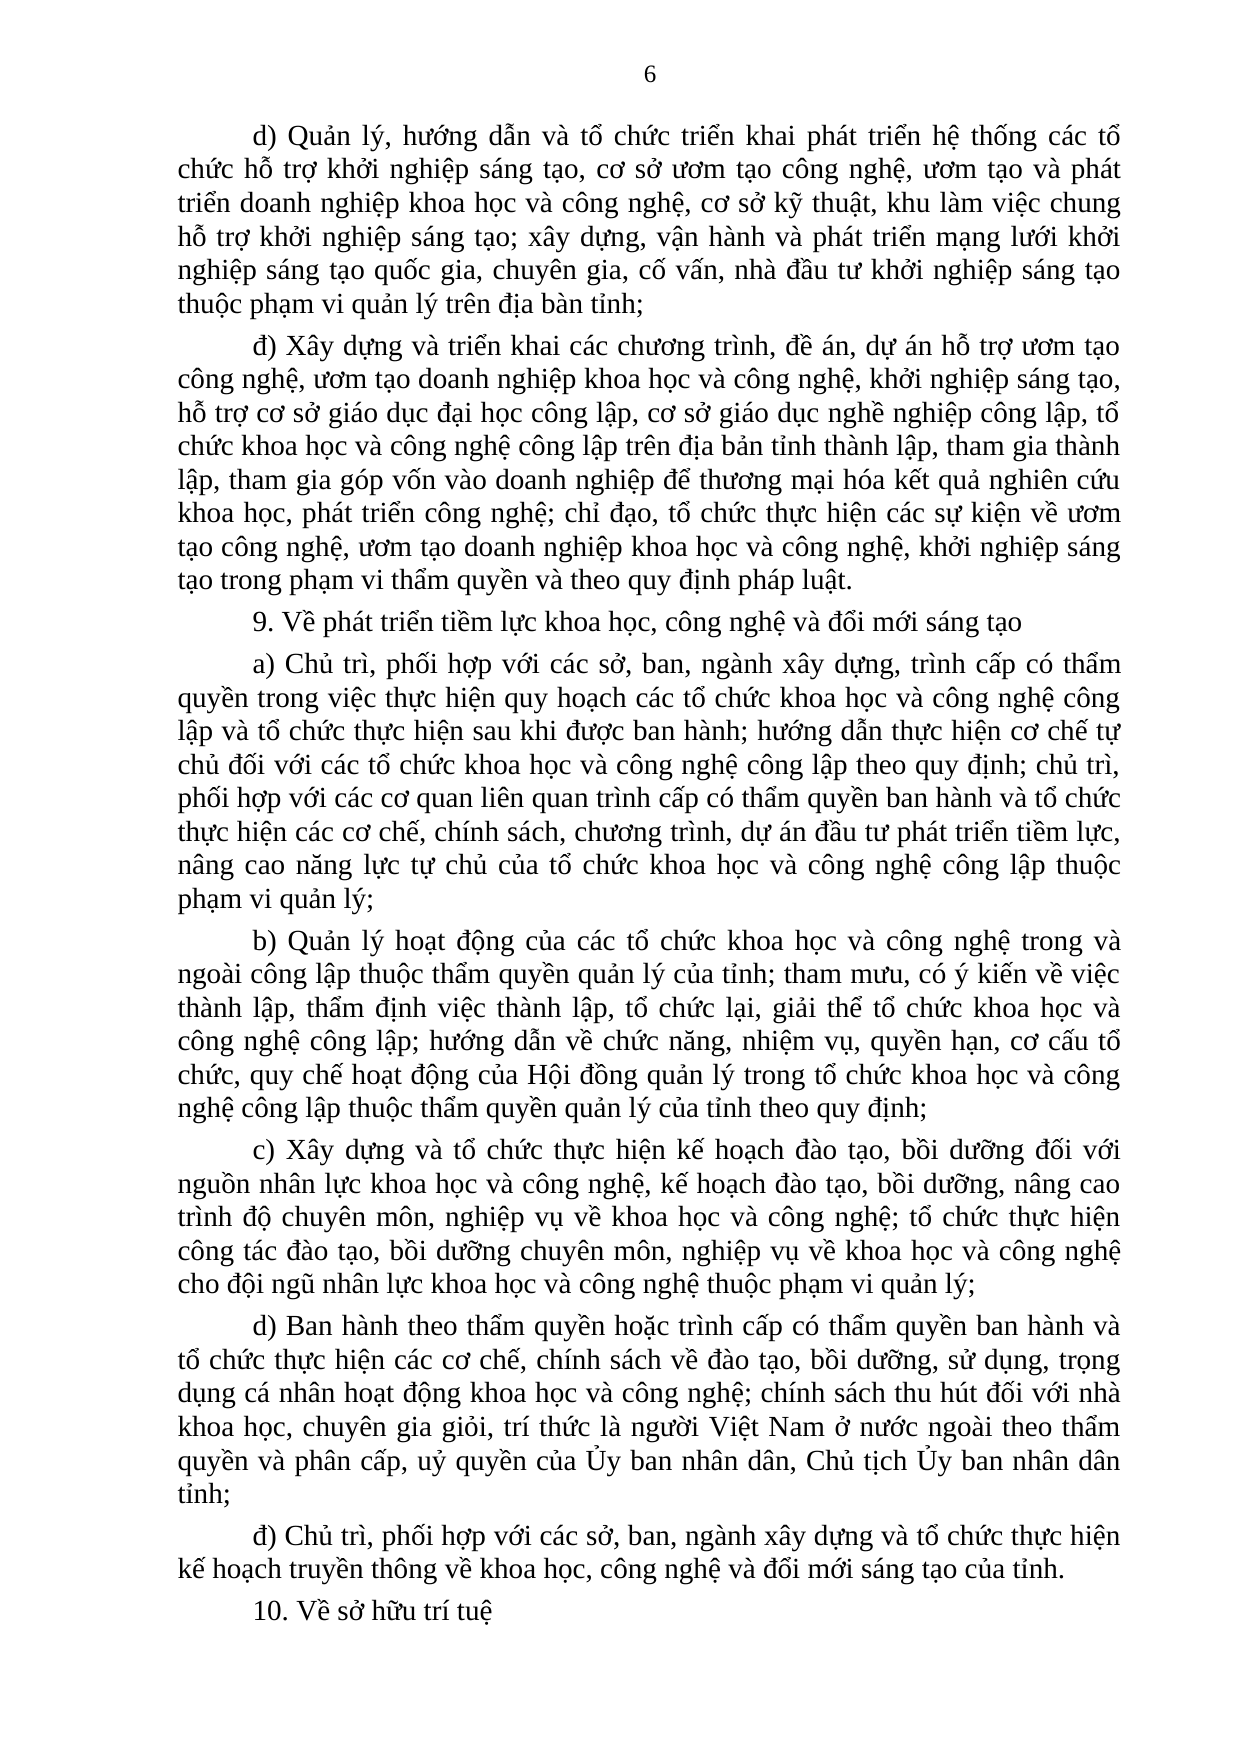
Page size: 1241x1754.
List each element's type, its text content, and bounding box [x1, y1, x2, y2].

text 9. Về phát triển tiềm lực khoa học, công nghệ và đổi mới sáng tạo [177, 604, 1122, 638]
text d) Ban hành theo thẩm quyền hoặc trình cấp có thẩm quyền ban hành và tổ chức thực hiện các cơ chế, chính sách về đào tạo, bồi dưỡng, sử dụng, trọng dụng cá nhân hoạt động khoa học và công nghệ; chính sách thu hút đối với nhà khoa học, chuyên gia giỏi, trí thức là người Việt Nam ở nước ngoài theo thẩm quyền và phân cấp, uỷ quyền của Ủy ban nhân dân, Chủ tịch Ủy ban nhân dân tỉnh; [177, 1308, 1122, 1510]
text a) Chủ trì, phối hợp với các sở, ban, ngành xây dựng, trình cấp có thẩm quyền trong việc thực hiện quy hoạch các tổ chức khoa học và công nghệ công lập và tổ chức thực hiện sau khi được ban hành; hướng dẫn thực hiện cơ chế tự chủ đối với các tổ chức khoa học và công nghệ công lập theo quy định; chủ trì, phối hợp với các cơ quan liên quan trình cấp có thẩm quyền ban hành và tổ chức thực hiện các cơ chế, chính sách, chương trình, dự án đầu tư phát triển tiềm lực, nâng cao năng lực tự chủ của tổ chức khoa học và công nghệ công lập thuộc phạm vi quản lý; [177, 646, 1122, 914]
text đ) Xây dựng và triển khai các chương trình, đề án, dự án hỗ trợ ươm tạo công nghệ, ươm tạo doanh nghiệp khoa học và công nghệ, khởi nghiệp sáng tạo, hỗ trợ cơ sở giáo dục đại học công lập, cơ sở giáo dục nghề nghiệp công lập, tổ chức khoa học và công nghệ công lập trên địa bản tỉnh thành lập, tham gia thành lập, tham gia góp vốn vào doanh nghiệp để thương mại hóa kết quả nghiên cứu khoa học, phát triển công nghệ; chỉ đạo, tổ chức thực hiện các sự kiện về ươm tạo công nghệ, ươm tạo doanh nghiệp khoa học và công nghệ, khởi nghiệp sáng tạo trong phạm vi thẩm quyền và theo quy định pháp luật. [177, 328, 1122, 596]
text c) Xây dựng và tổ chức thực hiện kế hoạch đào tạo, bồi dưỡng đối với nguồn nhân lực khoa học và công nghệ, kế hoạch đào tạo, bồi dưỡng, nâng cao trình độ chuyên môn, nghiệp vụ về khoa học và công nghệ; tổ chức thực hiện công tác đào tạo, bồi dưỡng chuyên môn, nghiệp vụ về khoa học và công nghệ cho đội ngũ nhân lực khoa học và công nghệ thuộc phạm vi quản lý; [177, 1132, 1122, 1300]
text d) Quản lý, hướng dẫn và tổ chức triển khai phát triển hệ thống các tổ chức hỗ trợ khởi nghiệp sáng tạo, cơ sở ươm tạo công nghệ, ươm tạo và phát triển doanh nghiệp khoa học và công nghệ, cơ sở kỹ thuật, khu làm việc chung hỗ trợ khởi nghiệp sáng tạo; xây dựng, vận hành và phát triển mạng lưới khởi nghiệp sáng tạo quốc gia, chuyên gia, cố vấn, nhà đầu tư khởi nghiệp sáng tạo thuộc phạm vi quản lý trên địa bàn tỉnh; [177, 118, 1122, 319]
text b) Quản lý hoạt động của các tổ chức khoa học và công nghệ trong và ngoài công lập thuộc thẩm quyền quản lý của tỉnh; tham mưu, có ý kiến về việc thành lập, thẩm định việc thành lập, tổ chức lại, giải thể tổ chức khoa học và công nghệ công lập; hướng dẫn về chức năng, nhiệm vụ, quyền hạn, cơ cấu tổ chức, quy chế hoạt động của Hội đồng quản lý trong tổ chức khoa học và công nghệ công lập thuộc thẩm quyền quản lý của tỉnh theo quy định; [177, 923, 1122, 1124]
text đ) Chủ trì, phối hợp với các sở, ban, ngành xây dựng và tổ chức thực hiện kế hoạch truyền thông về khoa học, công nghệ và đổi mới sáng tạo của tỉnh. [177, 1518, 1122, 1585]
text 10. Về sở hữu trí tuệ [177, 1593, 1122, 1627]
